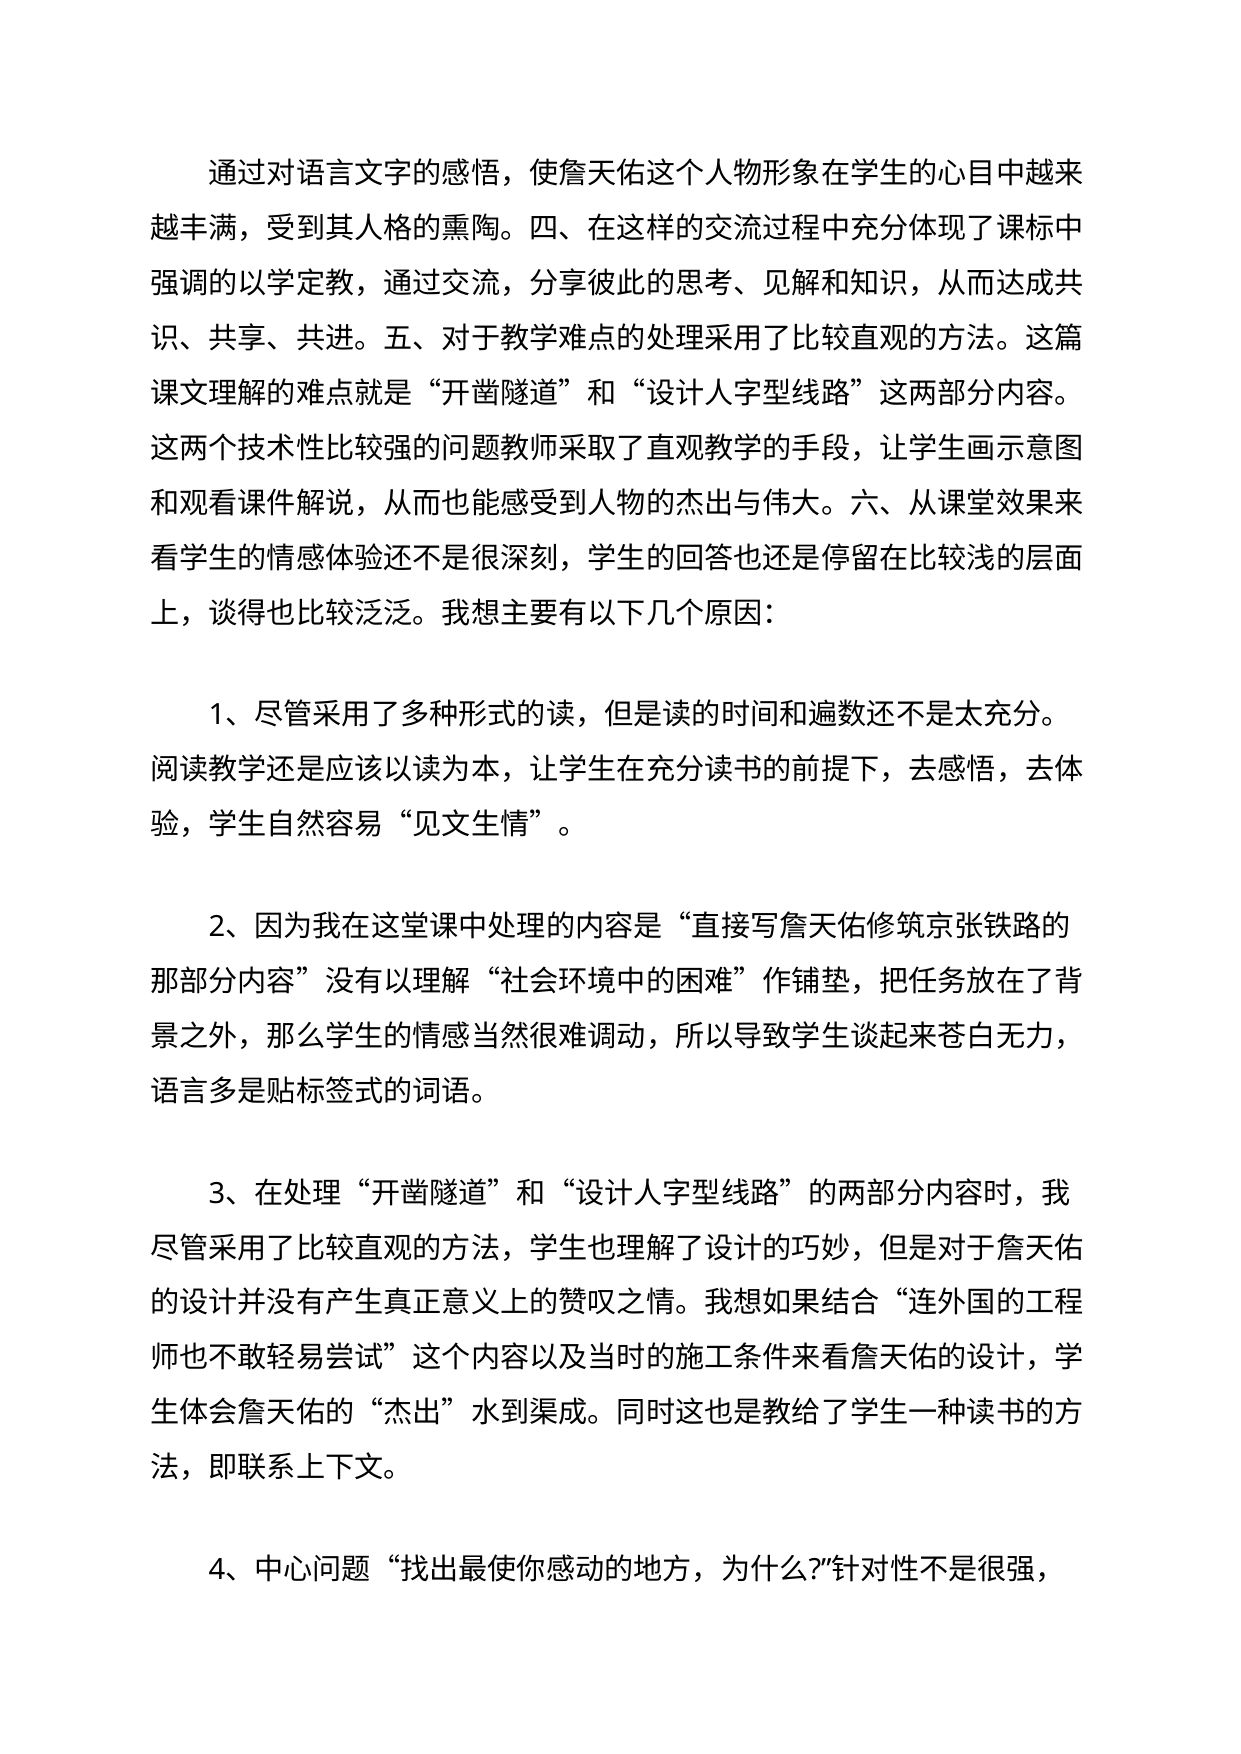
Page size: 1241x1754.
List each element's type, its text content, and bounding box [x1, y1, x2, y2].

text 2、因为我在这堂课中处理的内容是“直接写詹天佑修筑京张铁路的那部分内容”没有以理解“社会环境中的困难”作铺垫，把任务放在了背景之外，那么学生的情感当然很难调动，所以导致学生谈起来苍白无力，语言多是贴标签式的词语。 [150, 903, 1090, 1110]
text 1、尽管采用了多种形式的读，但是读的时间和遍数还不是太充分。阅读教学还是应该以读为本，让学生在充分读书的前提下，去感悟，去体验，学生自然容易“见文生情”。 [150, 691, 1090, 843]
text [150, 1546, 1090, 1588]
text 3、在处理“开凿隧道”和“设计人字型线路”的两部分内容时，我尽管采用了比较直观的方法，学生也理解了设计的巧妙，但是对于詹天佑的设计并没有产生真正意义上的赞叹之情。我想如果结合“连外国的工程师也不敢轻易尝试”这个内容以及当时的施工条件来看詹天佑的设计，学生体会詹天佑的“杰出”水到渠成。同时这也是教给了学生一种读书的方法，即联系上下文。 [150, 1169, 1090, 1486]
text 通过对语言文字的感悟，使詹天佑这个人物形象在学生的心目中越来越丰满，受到其人格的熏陶。四、在这样的交流过程中充分体现了课标中强调的以学定教，通过交流，分享彼此的思考、见解和知识，从而达成共识、共享、共进。五、对于教学难点的处理采用了比较直观的方法。这篇课文理解的难点就是“开凿隧道”和“设计人字型线路”这两部分内容。这两个技术性比较强的问题教师采取了直观教学的手段，让学生画示意图和观看课件解说，从而也能感受到人物的杰出与伟大。六、从课堂效果来看学生的情感体验还不是很深刻，学生的回答也还是停留在比较浅的层面上，谈得也比较泛泛。我想主要有以下几个原因： [150, 150, 1090, 631]
